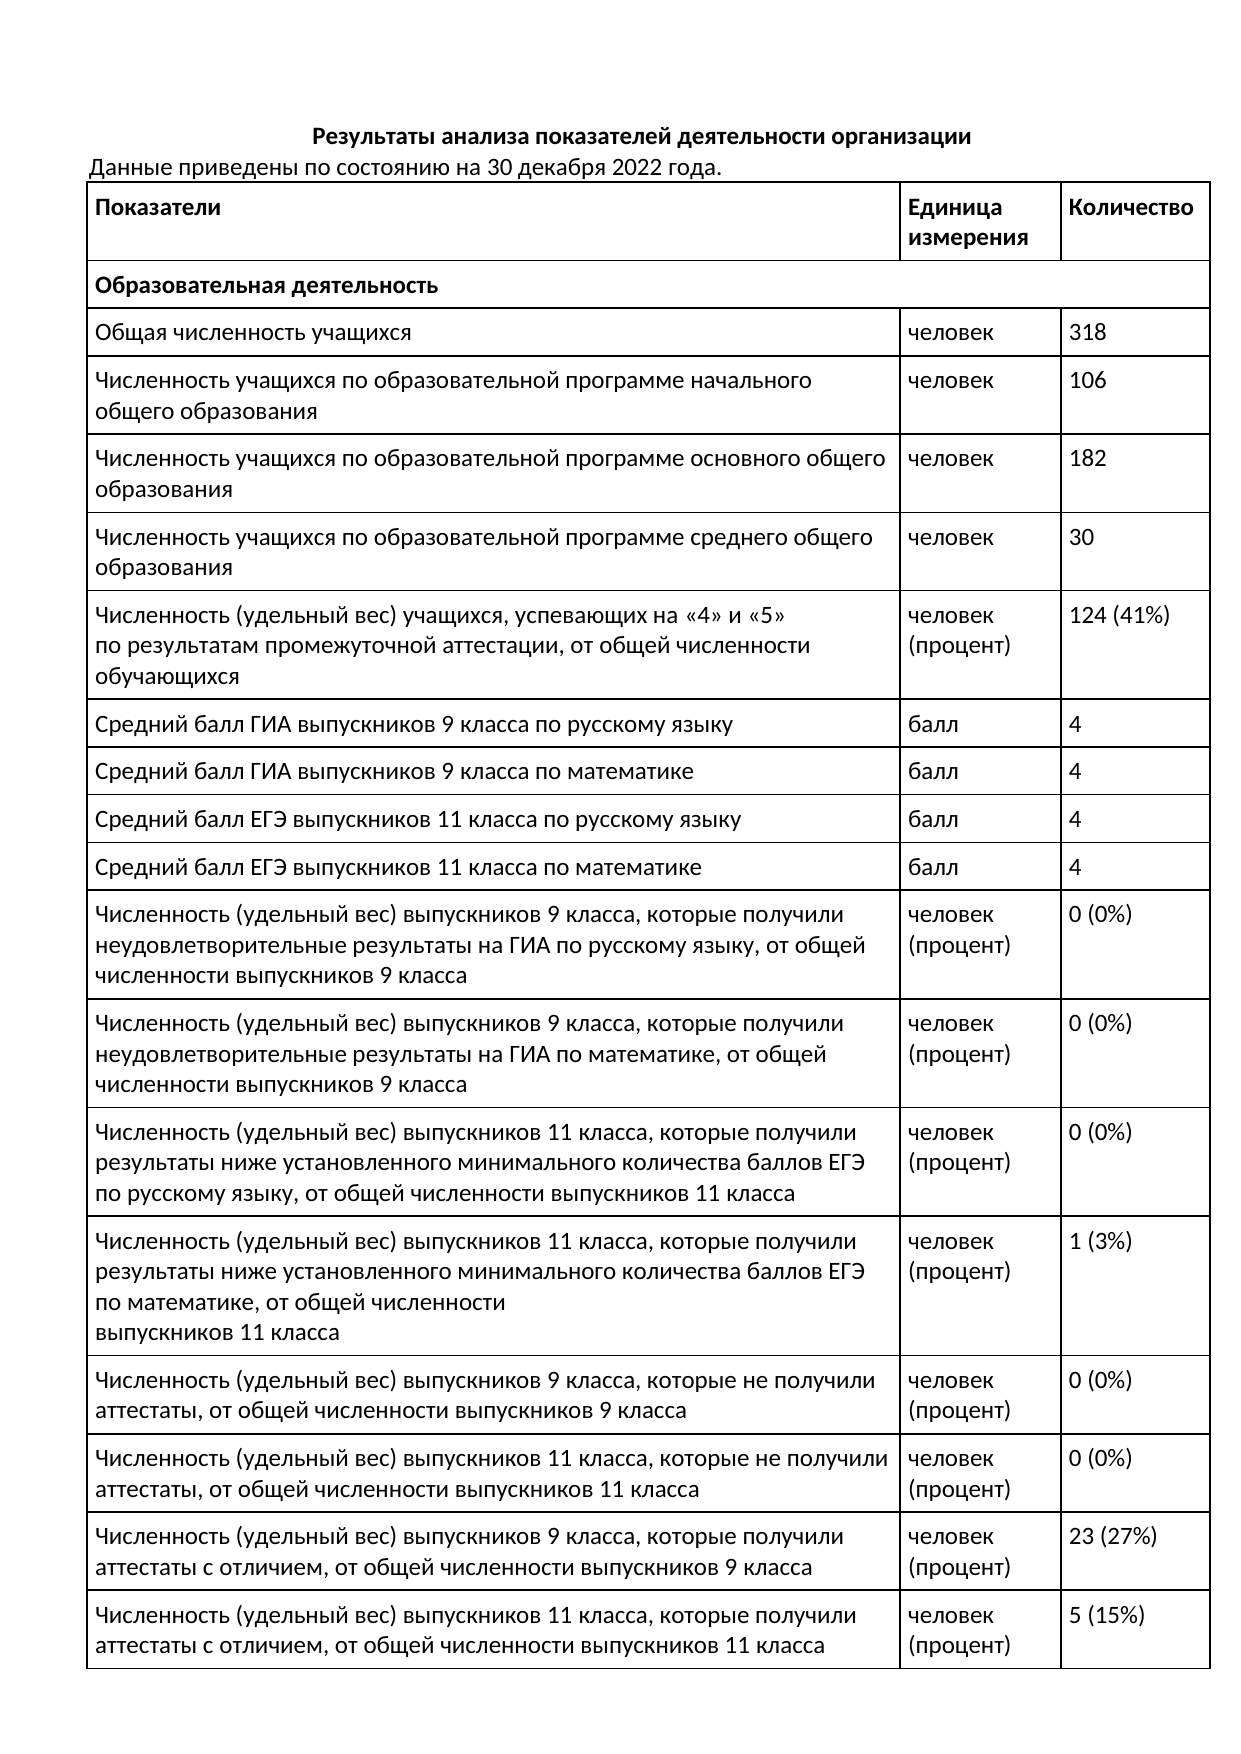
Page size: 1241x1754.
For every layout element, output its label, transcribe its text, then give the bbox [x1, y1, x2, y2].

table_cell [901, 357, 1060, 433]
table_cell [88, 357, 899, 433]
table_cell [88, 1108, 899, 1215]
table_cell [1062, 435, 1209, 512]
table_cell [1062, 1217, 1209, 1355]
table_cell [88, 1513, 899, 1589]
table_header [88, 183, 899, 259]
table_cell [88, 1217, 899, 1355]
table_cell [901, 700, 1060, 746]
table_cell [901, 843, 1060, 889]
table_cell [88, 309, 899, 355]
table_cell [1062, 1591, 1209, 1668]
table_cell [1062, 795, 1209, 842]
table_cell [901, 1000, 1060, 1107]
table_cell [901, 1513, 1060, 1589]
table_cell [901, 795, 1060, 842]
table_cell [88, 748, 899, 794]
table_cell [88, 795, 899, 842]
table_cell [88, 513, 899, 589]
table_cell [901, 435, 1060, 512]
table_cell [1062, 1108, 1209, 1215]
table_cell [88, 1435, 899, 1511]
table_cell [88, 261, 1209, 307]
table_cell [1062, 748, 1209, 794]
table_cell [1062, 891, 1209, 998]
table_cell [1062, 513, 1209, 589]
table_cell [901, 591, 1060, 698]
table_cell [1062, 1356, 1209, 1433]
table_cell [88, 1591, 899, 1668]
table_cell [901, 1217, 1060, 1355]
text Данные приведены по состоянию на 30 декабря 2022 года. [89, 151, 1196, 181]
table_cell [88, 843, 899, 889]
text Результаты анализа показателей деятельности организации [89, 120, 1196, 151]
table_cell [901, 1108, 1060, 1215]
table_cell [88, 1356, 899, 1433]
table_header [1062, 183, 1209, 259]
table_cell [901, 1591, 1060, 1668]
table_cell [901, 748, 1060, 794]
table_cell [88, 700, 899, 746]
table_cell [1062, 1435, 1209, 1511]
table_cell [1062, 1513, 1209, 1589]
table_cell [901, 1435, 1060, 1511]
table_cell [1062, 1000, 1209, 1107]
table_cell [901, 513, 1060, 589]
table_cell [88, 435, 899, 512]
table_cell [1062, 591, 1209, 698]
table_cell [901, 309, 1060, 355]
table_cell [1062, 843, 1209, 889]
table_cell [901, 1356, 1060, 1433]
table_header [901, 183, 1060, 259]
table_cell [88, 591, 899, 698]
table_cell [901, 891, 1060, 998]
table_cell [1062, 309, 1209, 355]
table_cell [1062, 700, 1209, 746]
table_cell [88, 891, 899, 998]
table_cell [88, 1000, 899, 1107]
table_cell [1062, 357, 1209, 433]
